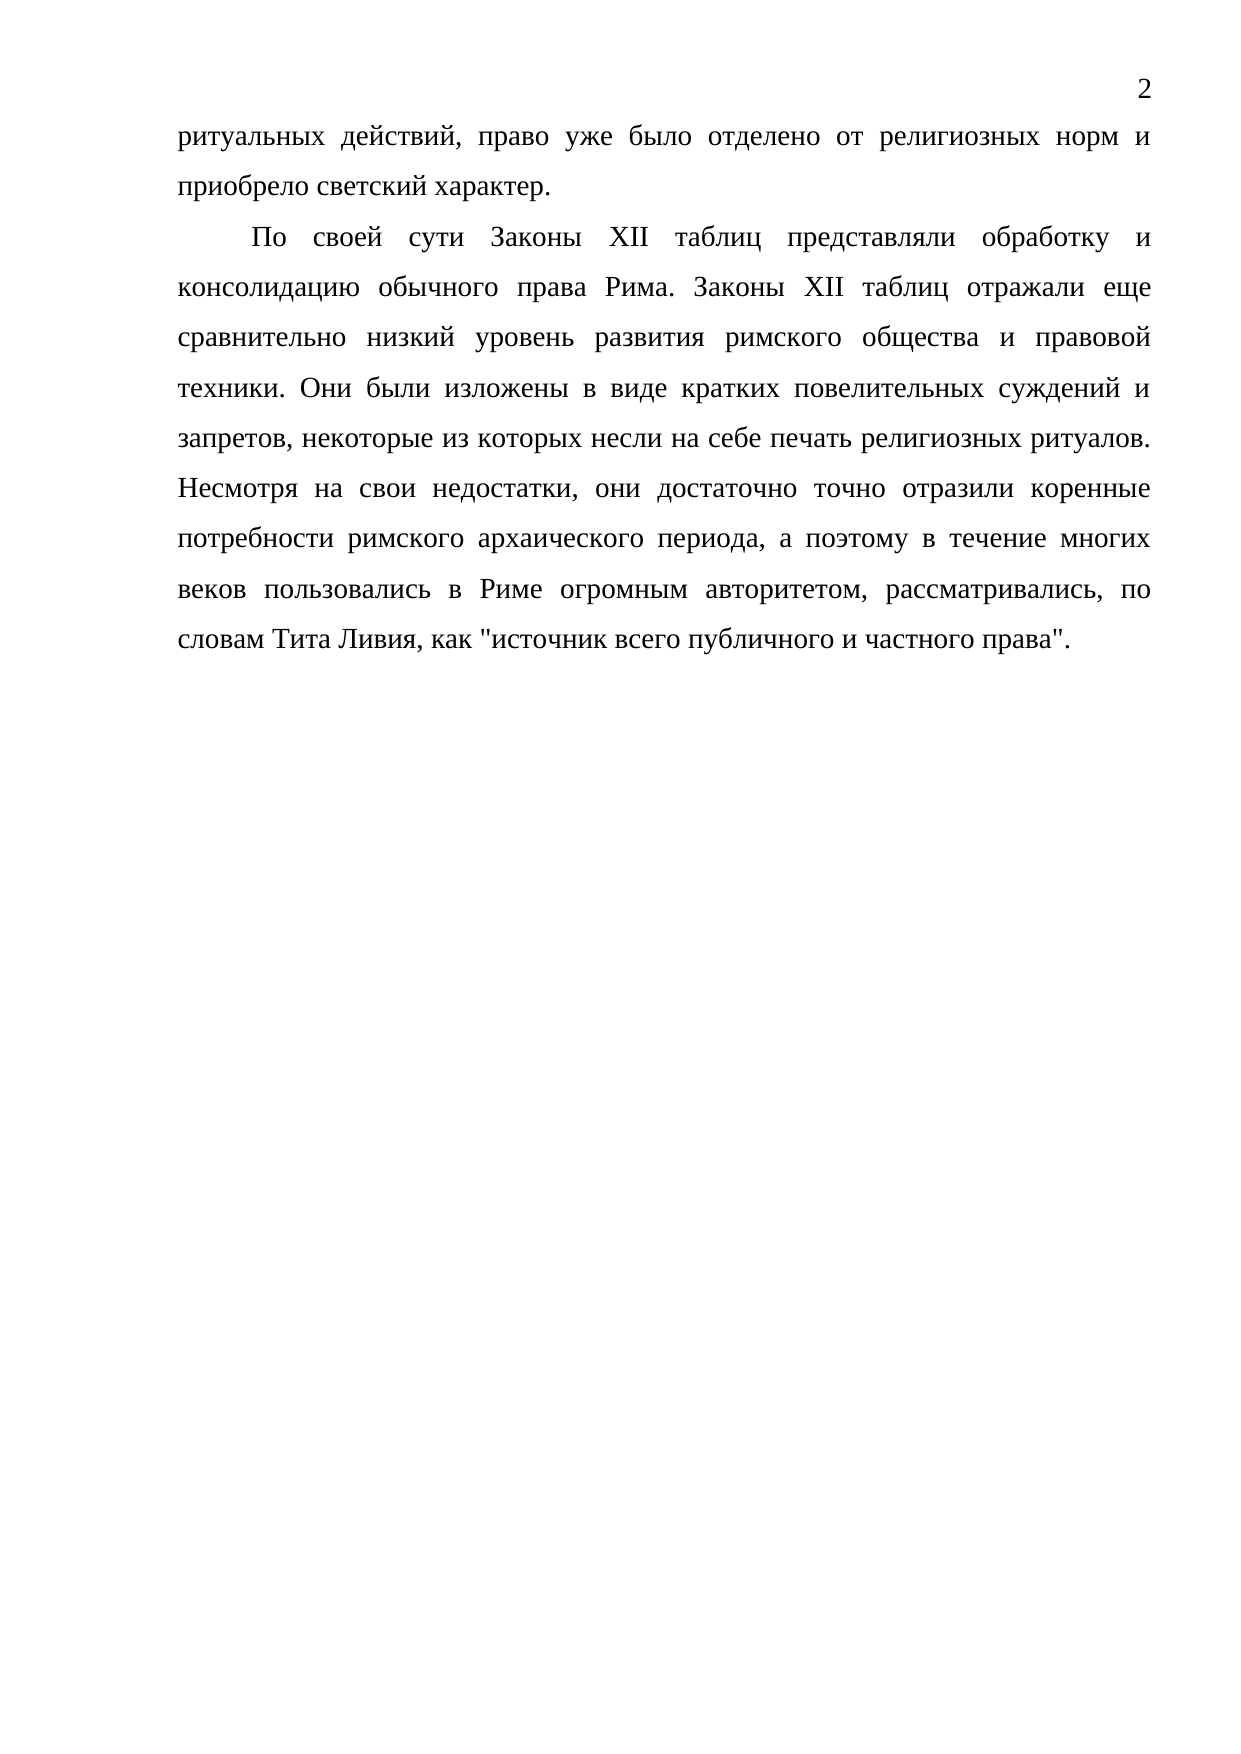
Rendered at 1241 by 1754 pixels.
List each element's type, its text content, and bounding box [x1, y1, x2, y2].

text По своей сути Законы XII таблиц представляли обработку и консолидацию обычного права Рима. Законы XII таблиц отражали еще сравнительно низкий уровень развития римского общества и правовой техники. Они были изложены в виде кратких повелительных суждений и запретов, некоторые из которых несли на себе печать религиозных ритуалов. Несмотря на свои недостатки, они достаточно точно отразили коренные потребности римского архаического периода, а поэтому в течение многих веков пользовались в Риме огромным авторитетом, рассматривались, по словам Тита Ливия, как "источник всего публичного и частного права". [177, 219, 1152, 655]
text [177, 118, 1152, 202]
